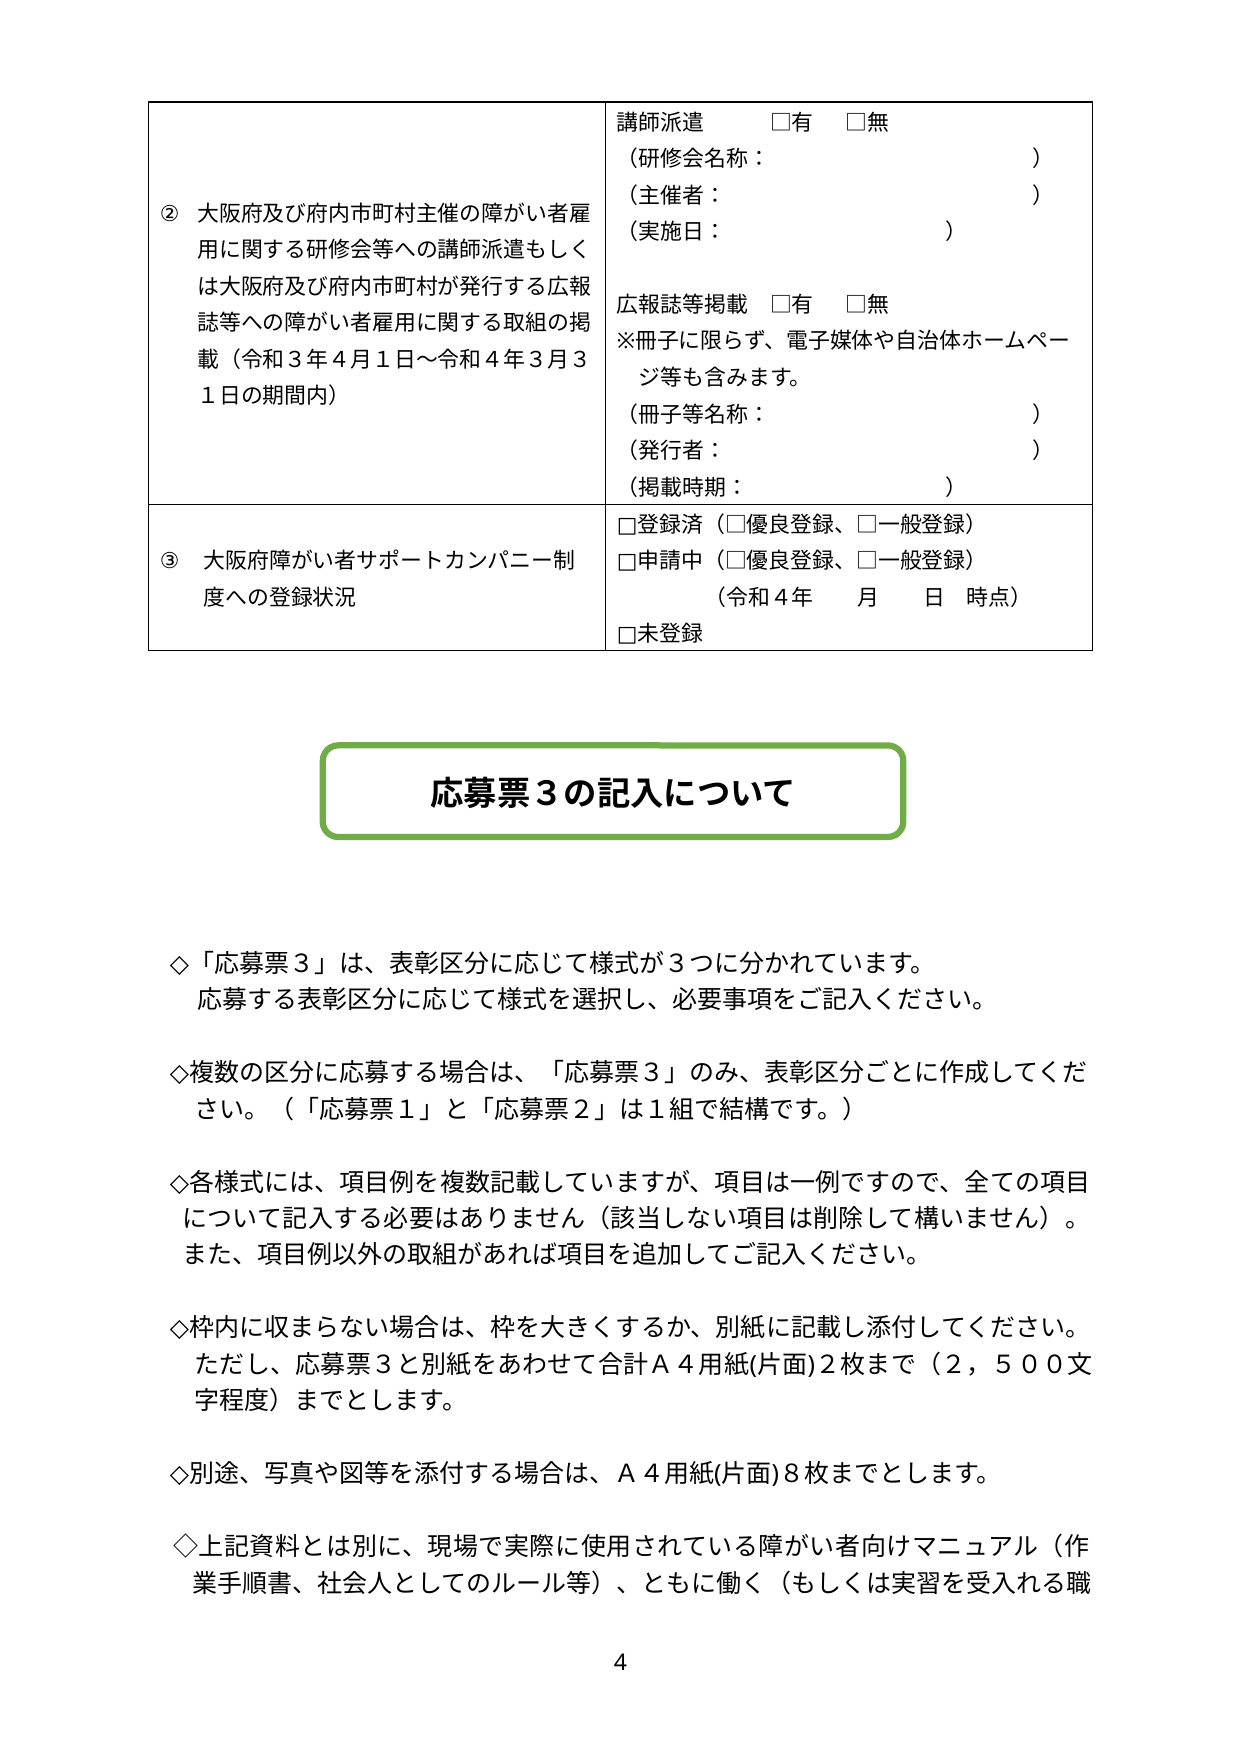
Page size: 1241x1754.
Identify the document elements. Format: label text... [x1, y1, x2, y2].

text ◇各様式には、項目例を複数記載していますが、項目は一例ですので、全ての項目について記入する必要はありません（該当しない項目は削除して構いません）。また、項目例以外の取組があれば項目を追加してご記入ください。 [169, 1162, 1092, 1271]
text さい。（「応募票１」と「応募票２」は１組で結構です。） [169, 1089, 1092, 1125]
table_cell 講師派遣 □有 □無 （研修会名称： ） （主催者： ） （実施日： ） 広報誌等掲載 □有 □無 ※冊子に限らず、電子媒体や自治体ホームページ等も含みます。 （冊子等名称： ） （発行者： ） （掲載時期： ） [606, 103, 1092, 503]
text ◇「応募票３」は、表彰区分に応じて様式が３つに分かれています。 [169, 943, 1092, 979]
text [148, 1526, 1092, 1599]
table_cell 大阪府及び府内市町村主催の障がい者雇用に関する研修会等への講師派遣もしくは大阪府及び府内市町村が発行する広報誌等への障がい者雇用に関する取組の掲載（令和３年４月１日～令和４年３月３１日の期間内） [149, 103, 605, 503]
text ◇別途、写真や図等を添付する場合は、Ａ４用紙(片面)８枚までとします。 [169, 1453, 1092, 1490]
table_cell □登録済（□優良登録、□一般登録） □申請中（□優良登録、□一般登録） （令和４年 月 日 時点） □未登録 [606, 505, 1092, 650]
text 応募する表彰区分に応じて様式を選択し、必要事項をご記入ください。 [148, 979, 1092, 1016]
text ◇枠内に収まらない場合は、枠を大きくするか、別紙に記載し添付してください。ただし、応募票３と別紙をあわせて合計Ａ４用紙(片面)２枚まで（２，５００文字程度）までとします。 [169, 1308, 1092, 1417]
text ◇複数の区分に応募する場合は、「応募票３」のみ、表彰区分ごとに作成してくだ [169, 1052, 1092, 1089]
table_cell 大阪府障がい者サポートカンパニー制 度への登録状況 [149, 505, 605, 650]
